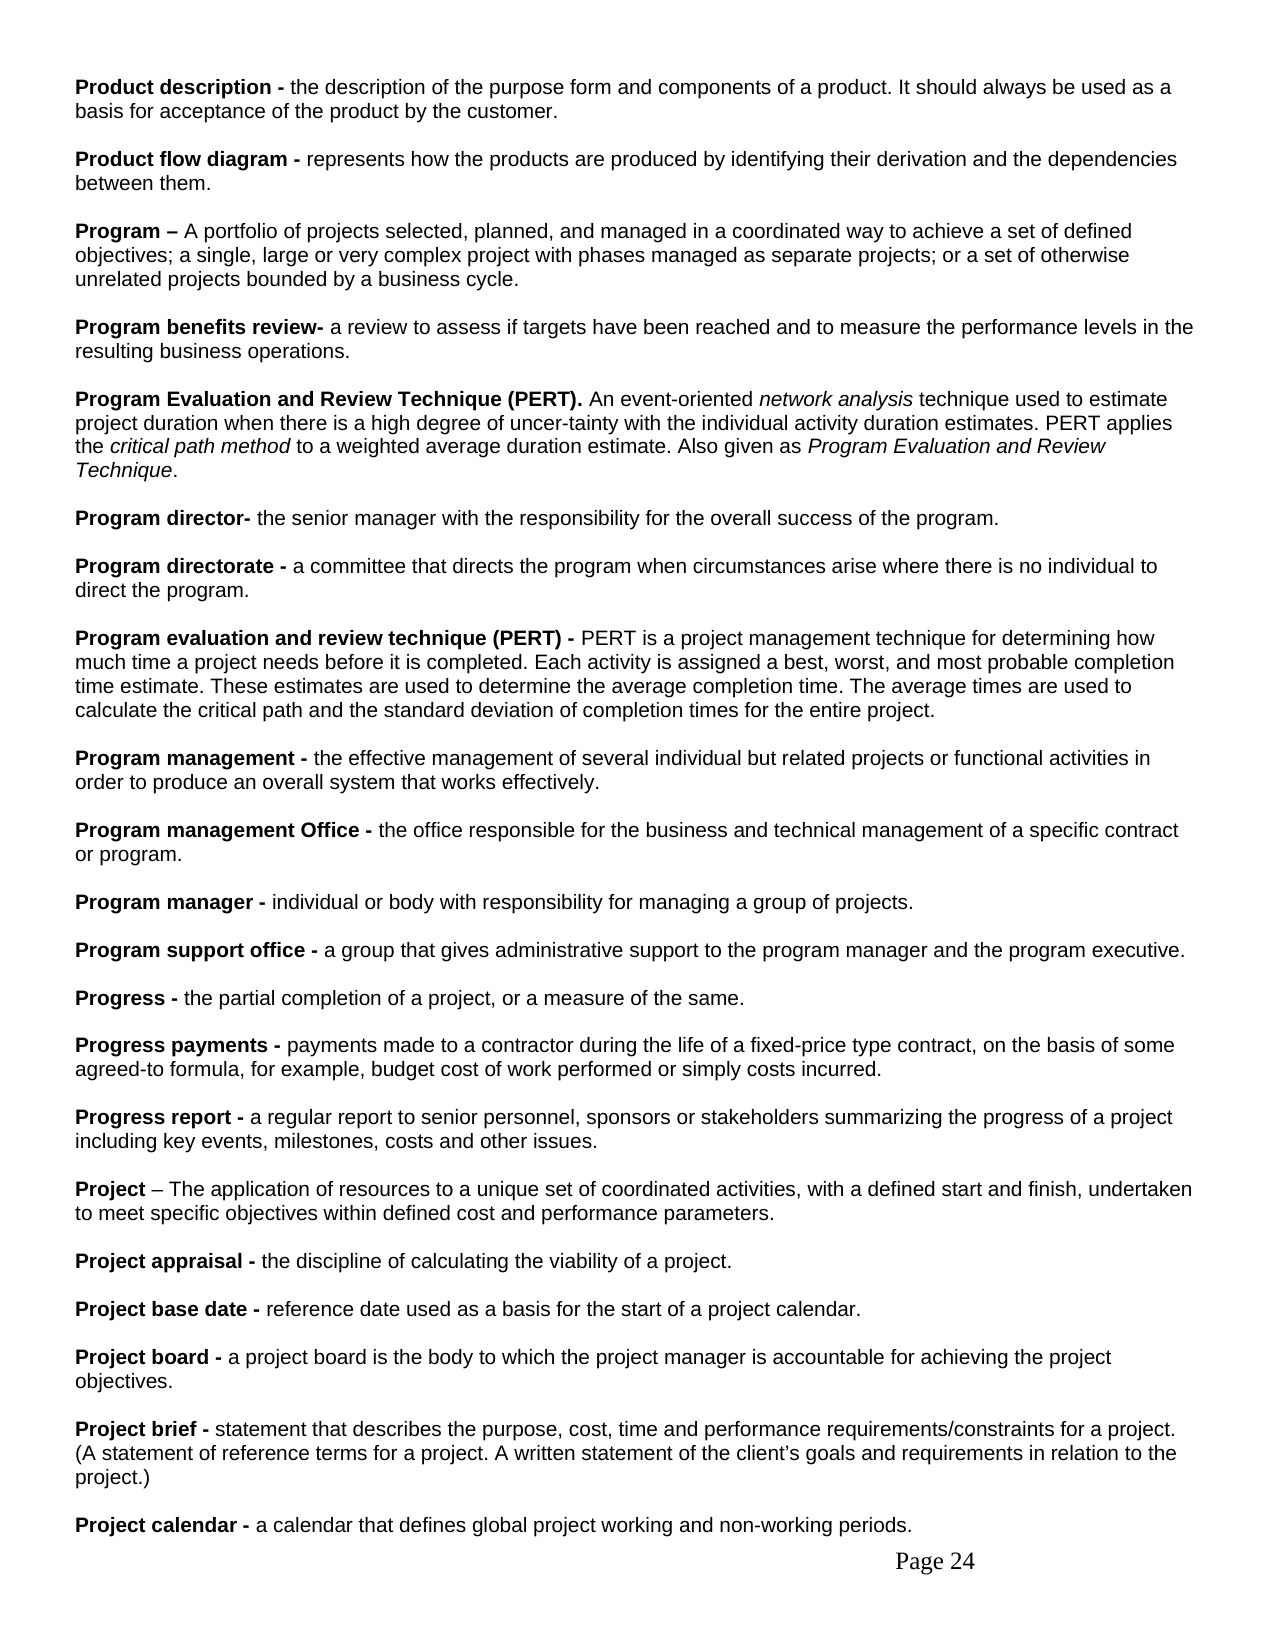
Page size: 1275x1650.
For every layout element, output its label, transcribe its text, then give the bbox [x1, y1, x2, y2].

text Product flow diagram - represents how the products are produced by identifying their derivation and the dependencies between them. [75, 147, 1200, 195]
text Program – A portfolio of projects selected, planned, and managed in a coordinated way to achieve a set of defined objectives; a single, large or very complex project with phases managed as separate projects; or a set of otherwise unrelated projects bounded by a business cycle. [75, 195, 1200, 291]
text Program manager - individual or body with responsibility for managing a group of projects. [75, 889, 1200, 913]
text Project board - a project board is the body to which the project manager is accountable for achieving the project objectives. [75, 1345, 1200, 1393]
text Product description - the description of the purpose form and components of a product. It should always be used as a basis for acceptance of the product by the customer. [75, 75, 1200, 123]
text Program management - the effective management of several individual but related projects or functional activities in order to produce an overall system that works effectively. [75, 746, 1200, 794]
text Project appraisal - the discipline of calculating the viability of a project. [75, 1249, 1200, 1273]
text Project – The application of resources to a unique set of coordinated activities, with a defined start and finish, undertaken to meet specific objectives within defined cost and performance parameters. [75, 1177, 1200, 1225]
text Program management Office - the office responsible for the business and technical management of a specific contract or program. [75, 818, 1200, 866]
text Project brief - statement that describes the purpose, cost, time and performance requirements/constraints for a project. (A statement of reference terms for a project. A written statement of the client’s goals and requirements in relation to the project.) [75, 1417, 1200, 1488]
text Progress payments - payments made to a contractor during the life of a fixed-price type contract, on the basis of some agreed-to formula, for example, budget cost of work performed or simply costs incurred. [75, 1033, 1200, 1081]
text Program evaluation and review technique (PERT) - PERT is a project management technique for determining how much time a project needs before it is completed. Each activity is assigned a best, worst, and most probable completion time estimate. These estimates are used to determine the average completion time. The average times are used to calculate the critical path and the standard deviation of completion times for the entire project. [75, 626, 1200, 722]
text Progress - the partial completion of a project, or a measure of the same. [75, 985, 1200, 1009]
text Program directorate - a committee that directs the program when circumstances arise where there is no individual to direct the program. [75, 554, 1200, 602]
text Project base date - reference date used as a basis for the start of a project calendar. [75, 1297, 1200, 1321]
text Program support office - a group that gives administrative support to the program manager and the program executive. [75, 937, 1200, 961]
text Program benefits review- a review to assess if targets have been reached and to measure the performance levels in the resulting business operations. [75, 314, 1200, 362]
text Project calendar - a calendar that defines global project working and non-working periods. [75, 1512, 1200, 1536]
text Program Evaluation and Review Technique (PERT). An event-oriented network analysis technique used to estimate project duration when there is a high degree of uncer-tainty with the individual activity duration estimates. PERT applies the critical path method to a weighted average duration estimate. Also given as Program Evaluation and Review Technique. Program director- the senior manager with the responsibility for the overall success of the program. [75, 386, 1200, 530]
text Progress report - a regular report to senior personnel, sponsors or stakeholders summarizing the progress of a project including key events, milestones, costs and other issues. [75, 1105, 1200, 1153]
